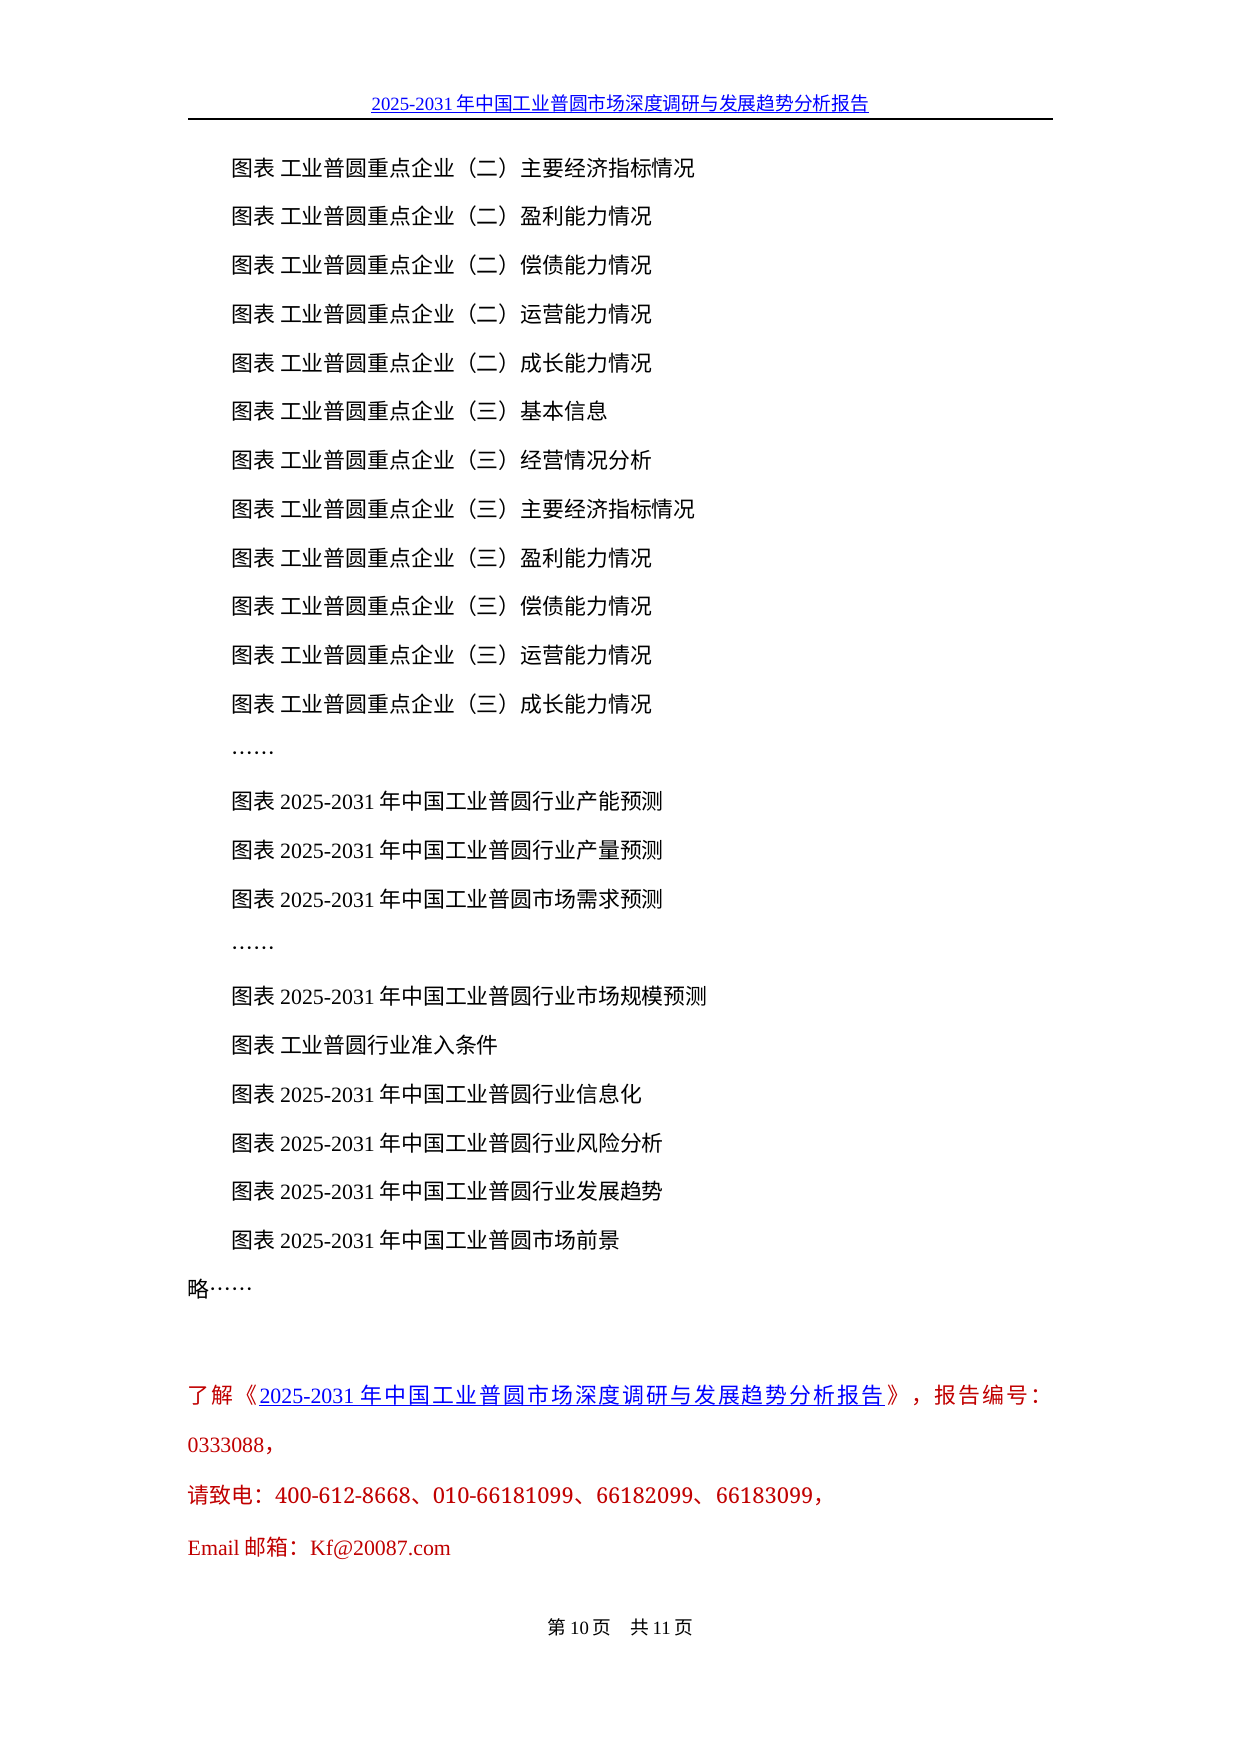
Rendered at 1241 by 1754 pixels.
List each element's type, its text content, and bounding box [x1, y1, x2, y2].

text Email邮箱：Kf@20087.com [187, 1530, 1053, 1562]
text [187, 150, 1053, 1304]
text 了解《2025-2031年中国工业普圆市场深度调研与发展趋势分析报告》，报告编号：0333088， [187, 1378, 1053, 1459]
text 请致电：400-612-8668、010-66181099、66182099、66183099， [187, 1478, 1053, 1511]
